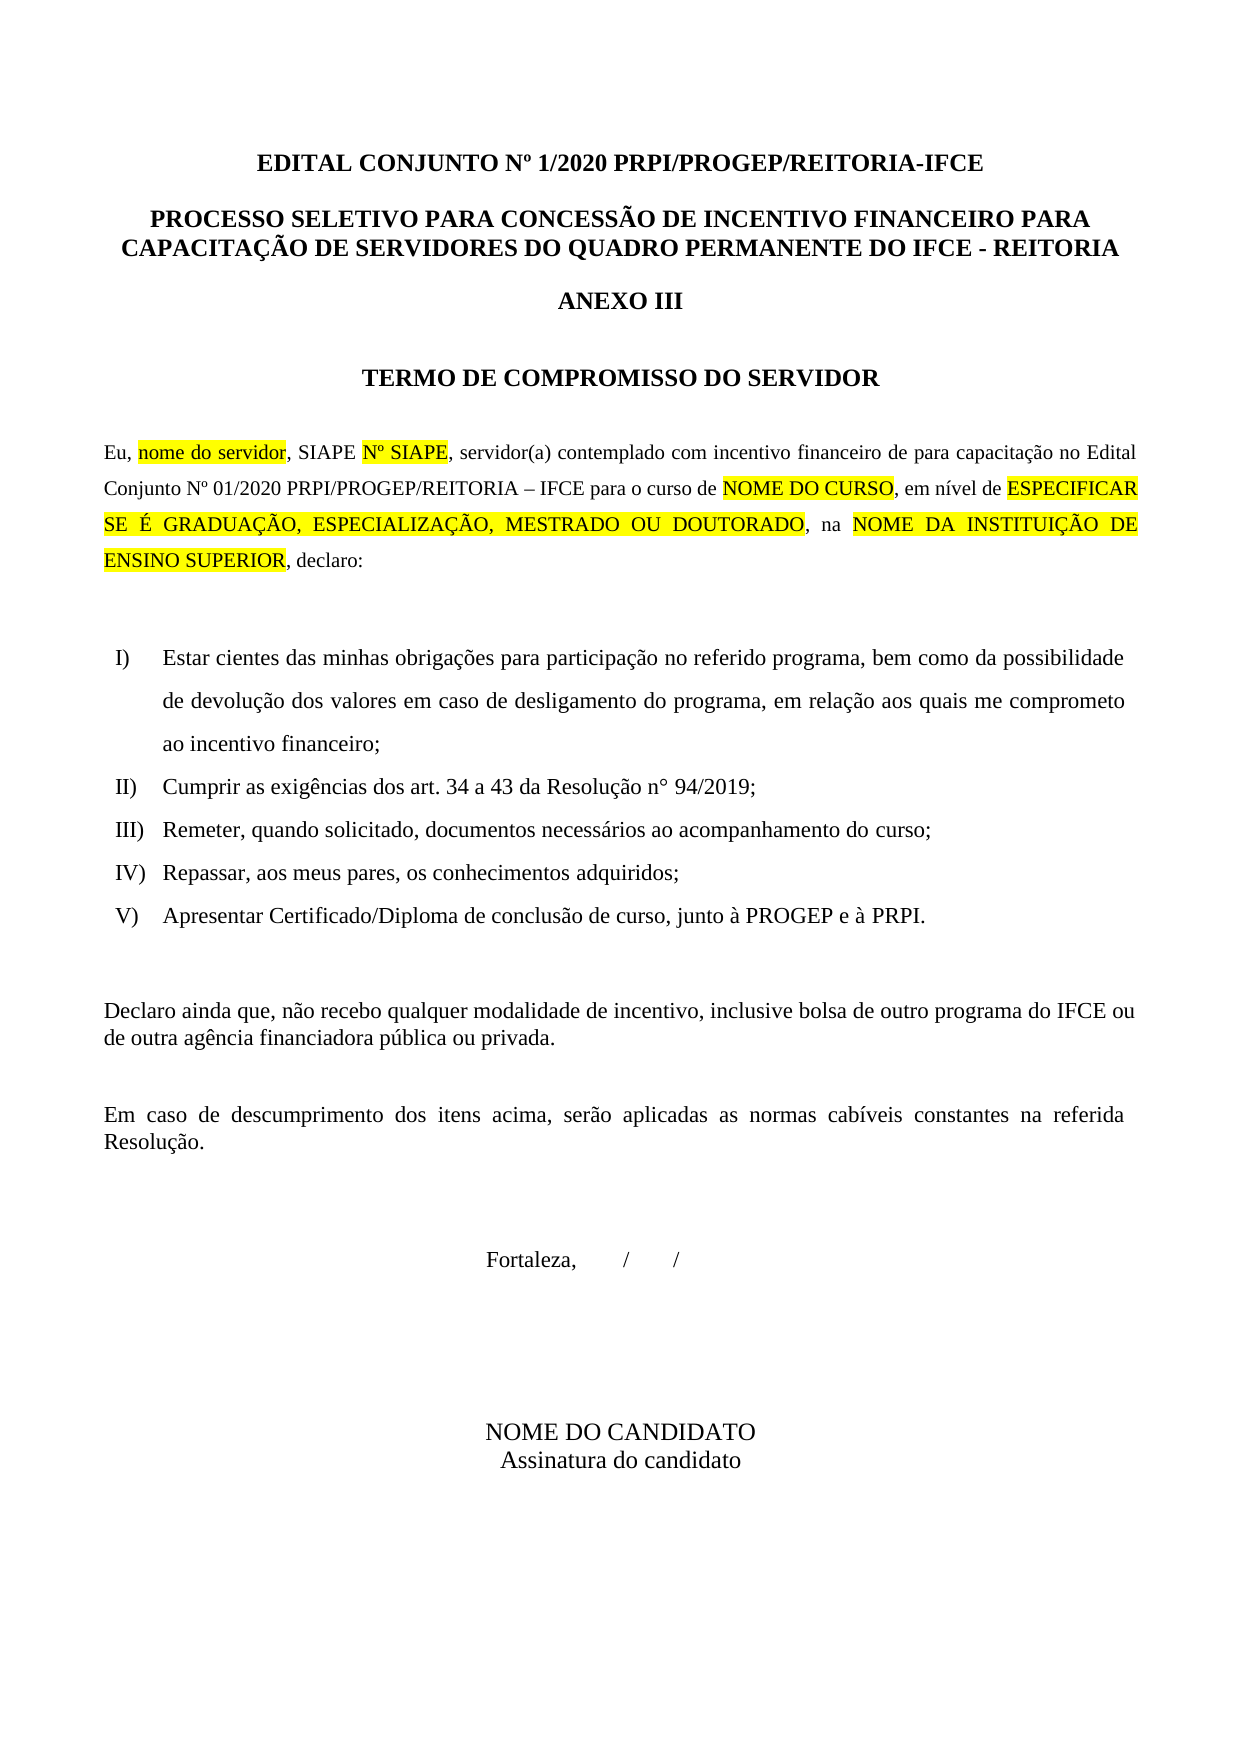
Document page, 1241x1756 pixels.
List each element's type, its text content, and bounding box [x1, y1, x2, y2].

list Remeter, quando solicitado, documentos necessários ao acompanhamento do curso; [115, 816, 1138, 842]
text TERMO DE COMPROMISSO DO SERVIDOR [103, 363, 1138, 391]
text NOME DO CANDIDATO [103, 1417, 1138, 1445]
list Cumprir as exigências dos art. 34 a 43 da Resolução n° 94/2019; [115, 773, 1138, 799]
list Estar cientes das minhas obrigações para participação no referido programa, bem como da possibilidade de devolução dos valores em caso de desligamento do programa, em relação aos quais me comprometo ao incentivo financeiro; [115, 644, 1127, 756]
text Fortaleza, / / [103, 1247, 1061, 1273]
text ANEXO III [103, 286, 1138, 314]
text Eu, nome do servidor, SIAPE Nº SIAPE, servidor(a) contemplado com incentivo financeiro de para capacitação no Edital Conjunto Nº 01/2020 PRPI/PROGEP/REITORIA – IFCE para o curso de NOME DO CURSO, em nível de ESPECIFICAR SE É GRADUAÇÃO, ESPECIALIZAÇÃO, MESTRADO OU DOUTORADO, na NOME DA INSTITUIÇÃO DE ENSINO SUPERIOR, declaro: [103, 439, 1138, 572]
list Repassar, aos meus pares, os conhecimentos adquiridos; [115, 859, 1138, 885]
text PROCESSO SELETIVO PARA CONCESSÃO DE INCENTIVO FINANCEIRO PARA CAPACITAÇÃO DE SERVIDORES DO QUADRO PERMANENTE DO IFCE - REITORIA [103, 204, 1138, 262]
text Assinatura do candidato [103, 1445, 1138, 1474]
text Em caso de descumprimento dos itens acima, serão aplicadas as normas cabíveis constantes na referida Resolução. [103, 1101, 1126, 1154]
text EDITAL CONJUNTO Nº 1/2020 PRPI/PROGEP/REITORIA-IFCE [103, 148, 1138, 177]
text Declaro ainda que, não recebo qualquer modalidade de incentivo, inclusive bolsa de outro programa do IFCE ou de outra agência financiadora pública ou privada. [103, 997, 1138, 1050]
list Apresentar Certificado/Diploma de conclusão de curso, junto à PROGEP e à PRPI. [115, 902, 1138, 928]
